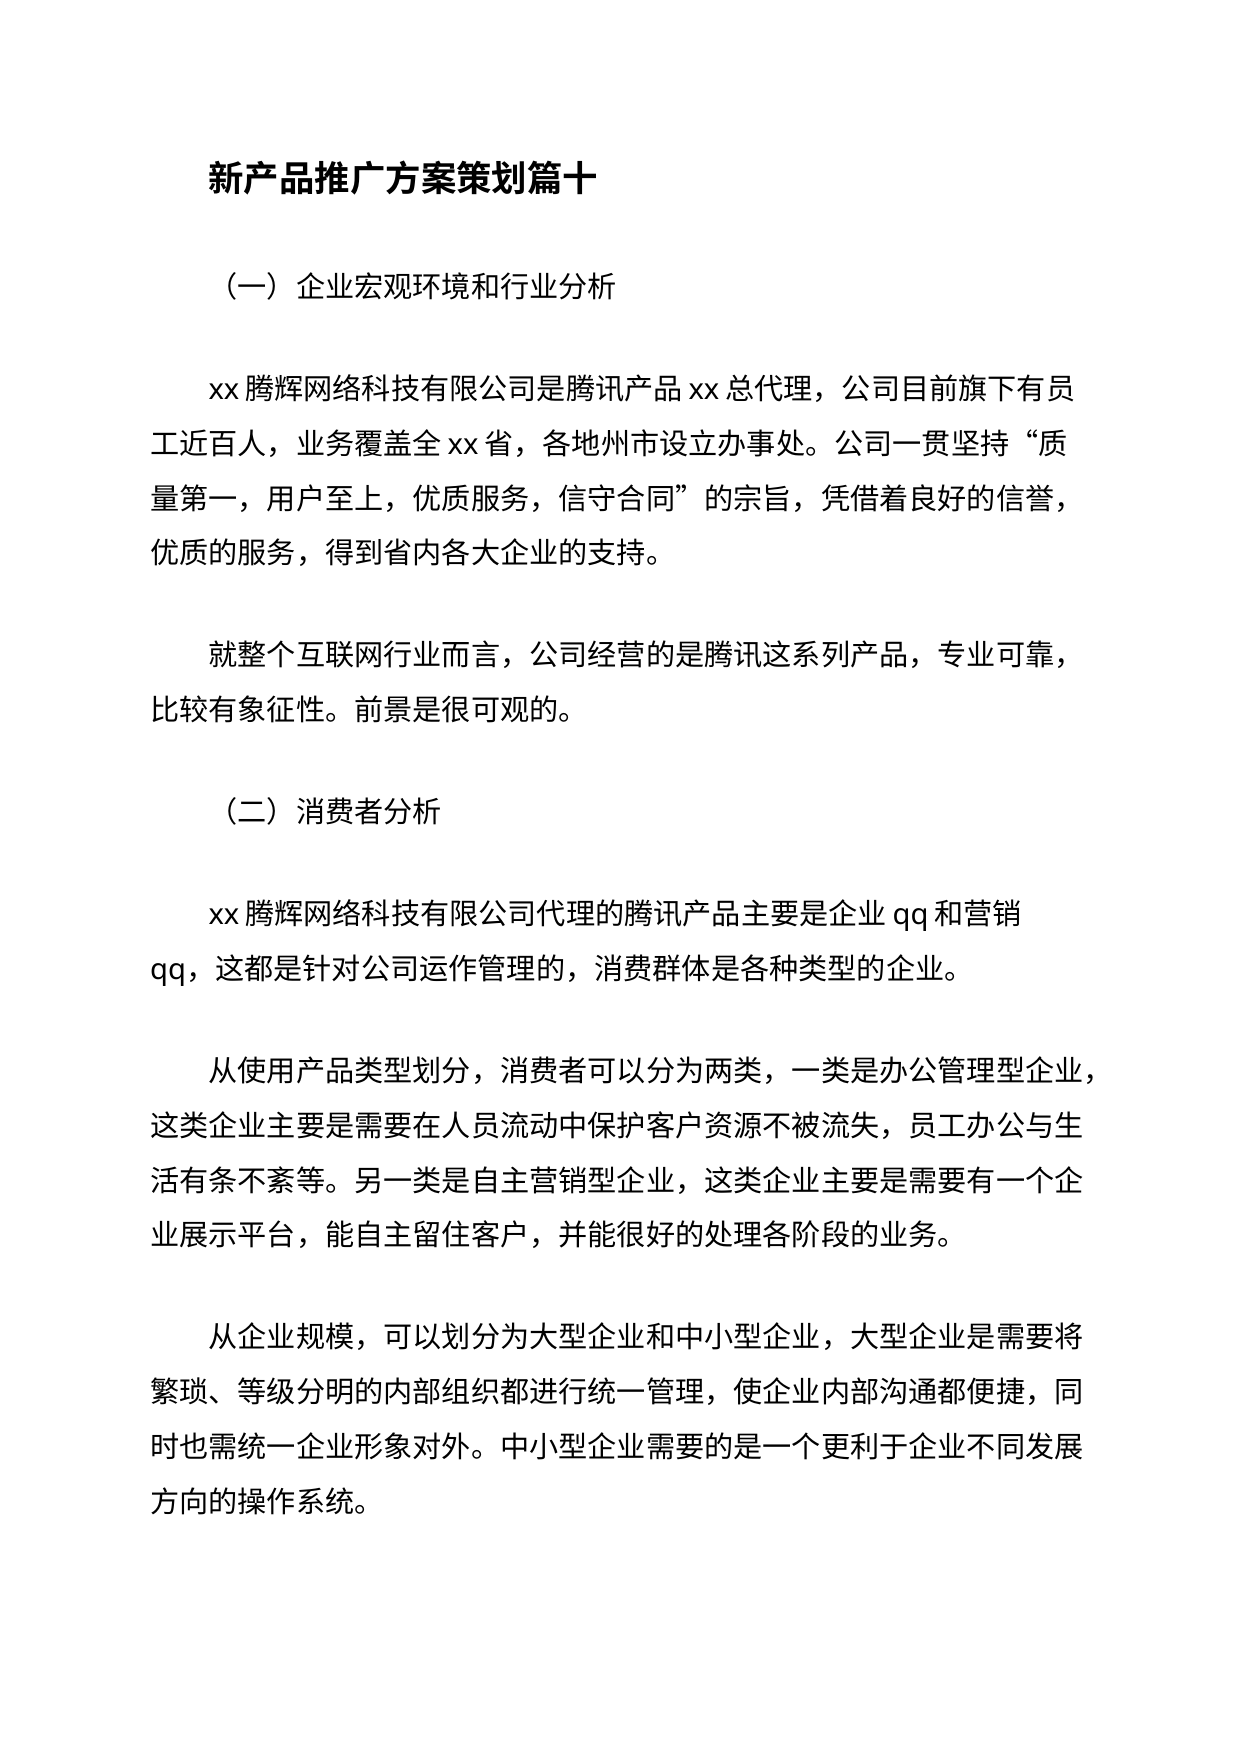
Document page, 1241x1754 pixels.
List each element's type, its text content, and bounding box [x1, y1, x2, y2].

text 就整个互联网行业而言，公司经营的是腾讯这系列产品，专业可靠，比较有象征性。前景是很可观的。 [150, 632, 1090, 729]
text （一）企业宏观环境和行业分析 [150, 263, 1090, 306]
text 从使用产品类型划分，消费者可以分为两类，一类是办公管理型企业，这类企业主要是需要在人员流动中保护客户资源不被流失，员工办公与生活有条不紊等。另一类是自主营销型企业，这类企业主要是需要有一个企业展示平台，能自主留住客户，并能很好的处理各阶段的业务。 [150, 1047, 1090, 1254]
text （二）消费者分析 [150, 788, 1090, 831]
text 新产品推广方案策划篇十 [150, 150, 1090, 201]
text 从企业规模，可以划分为大型企业和中小型企业，大型企业是需要将繁琐、等级分明的内部组织都进行统一管理，使企业内部沟通都便捷，同时也需统一企业形象对外。中小型企业需要的是一个更利于企业不同发展方向的操作系统。 [150, 1314, 1090, 1521]
text xx腾辉网络科技有限公司代理的腾讯产品主要是企业qq和营销qq，这都是针对公司运作管理的，消费群体是各种类型的企业。 [150, 890, 1090, 988]
text xx腾辉网络科技有限公司是腾讯产品xx总代理，公司目前旗下有员工近百人，业务覆盖全xx省，各地州市设立办事处。公司一贯坚持“质量第一，用户至上，优质服务，信守合同”的宗旨，凭借着良好的信誉，优质的服务，得到省内各大企业的支持。 [150, 365, 1090, 572]
